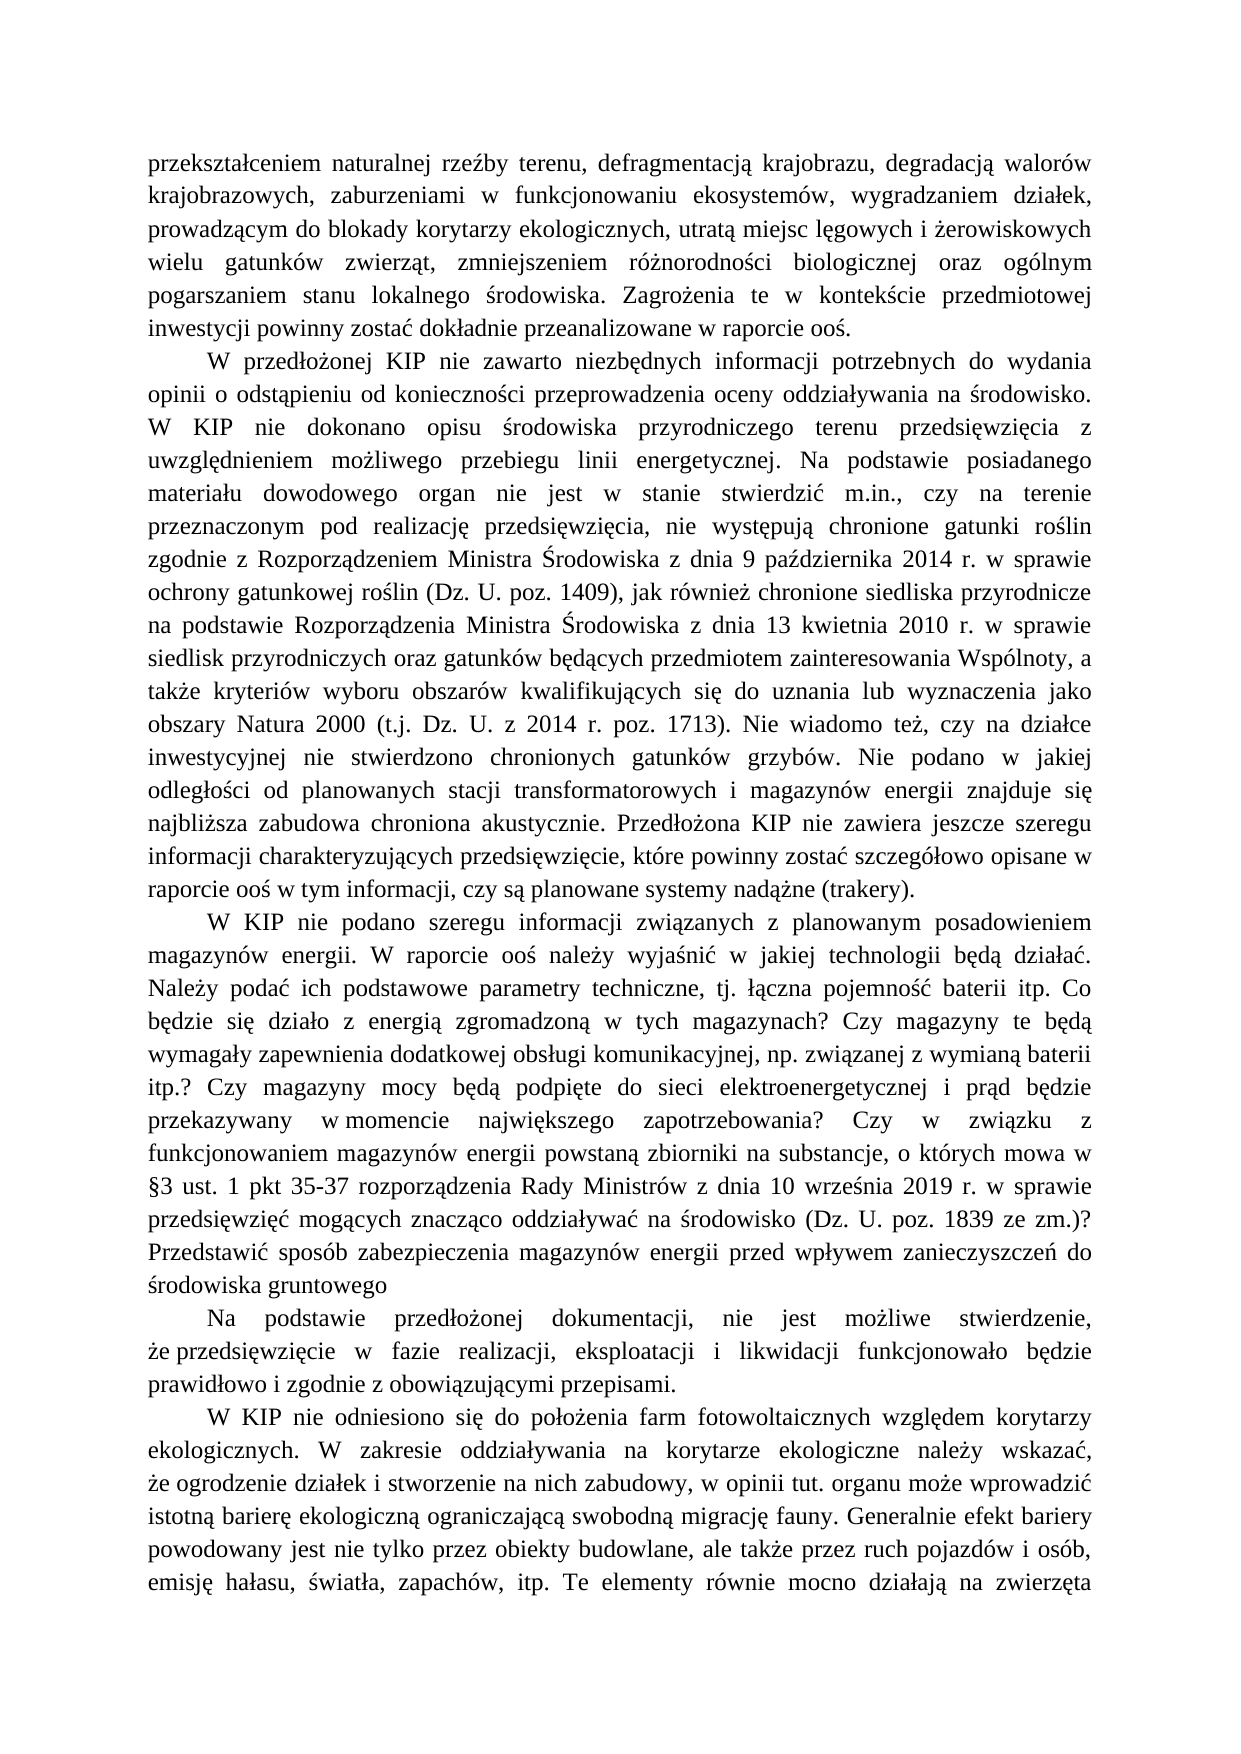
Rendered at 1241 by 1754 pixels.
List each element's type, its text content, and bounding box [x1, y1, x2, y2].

text W KIP nie podano szeregu informacji związanych z planowanym posadowieniem magazynów energii. W raporcie ooś należy wyjaśnić w jakiej technologii będą działać. Należy podać ich podstawowe parametry techniczne, tj. łączna pojemność baterii itp. Co będzie się działo z energią zgromadzoną w tych magazynach? Czy magazyny te będą wymagały zapewnienia dodatkowej obsługi komunikacyjnej, np. związanej z wymianą baterii itp.? Czy magazyny mocy będą podpięte do sieci elektroenergetycznej i prąd będzie przekazywany w momencie największego zapotrzebowania? Czy w związku z funkcjonowaniem magazynów energii powstaną zbiorniki na substancje, o których mowa w §3 ust. 1 pkt 35-37 rozporządzenia Rady Ministrów z dnia 10 września 2019 r. w sprawie przedsięwzięć mogących znacząco oddziaływać na środowisko (Dz. U. poz. 1839 ze zm.)? Przedstawić sposób zabezpieczenia magazynów energii przed wpływem zanieczyszczeń do środowiska gruntowego [148, 907, 1093, 1299]
text Na podstawie przedłożonej dokumentacji, nie jest możliwe stwierdzenie, że przedsięwzięcie w fazie realizacji, eksploatacji i likwidacji funkcjonowało będzie prawidłowo i zgodnie z obowiązującymi przepisami. [148, 1303, 1093, 1398]
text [148, 1402, 1093, 1596]
text W przedłożonej KIP nie zawarto niezbędnych informacji potrzebnych do wydania opinii o odstąpieniu od konieczności przeprowadzenia oceny oddziaływania na środowisko. W KIP nie dokonano opisu środowiska przyrodniczego terenu przedsięwzięcia z uwzględnieniem możliwego przebiegu linii energetycznej. Na podstawie posiadanego materiału dowodowego organ nie jest w stanie stwierdzić m.in., czy na terenie przeznaczonym pod realizację przedsięwzięcia, nie występują chronione gatunki roślin zgodnie z Rozporządzeniem Ministra Środowiska z dnia 9 października 2014 r. w sprawie ochrony gatunkowej roślin (Dz. U. poz. 1409), jak również chronione siedliska przyrodnicze na podstawie Rozporządzenia Ministra Środowiska z dnia 13 kwietnia 2010 r. w sprawie siedlisk przyrodniczych oraz gatunków będących przedmiotem zainteresowania Wspólnoty, a także kryteriów wyboru obszarów kwalifikujących się do uznania lub wyznaczenia jako obszary Natura 2000 (t.j. Dz. U. z 2014 r. poz. 1713). Nie wiadomo też, czy na działce inwestycyjnej nie stwierdzono chronionych gatunków grzybów. Nie podano w jakiej odległości od planowanych stacji transformatorowych i magazynów energii znajduje się najbliższa zabudowa chroniona akustycznie. Przedłożona KIP nie zawiera jeszcze szeregu informacji charakteryzujących przedsięwzięcie, które powinny zostać szczegółowo opisane w raporcie ooś w tym informacji, czy są planowane systemy nadążne (trakery). [148, 346, 1093, 903]
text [148, 148, 1093, 341]
